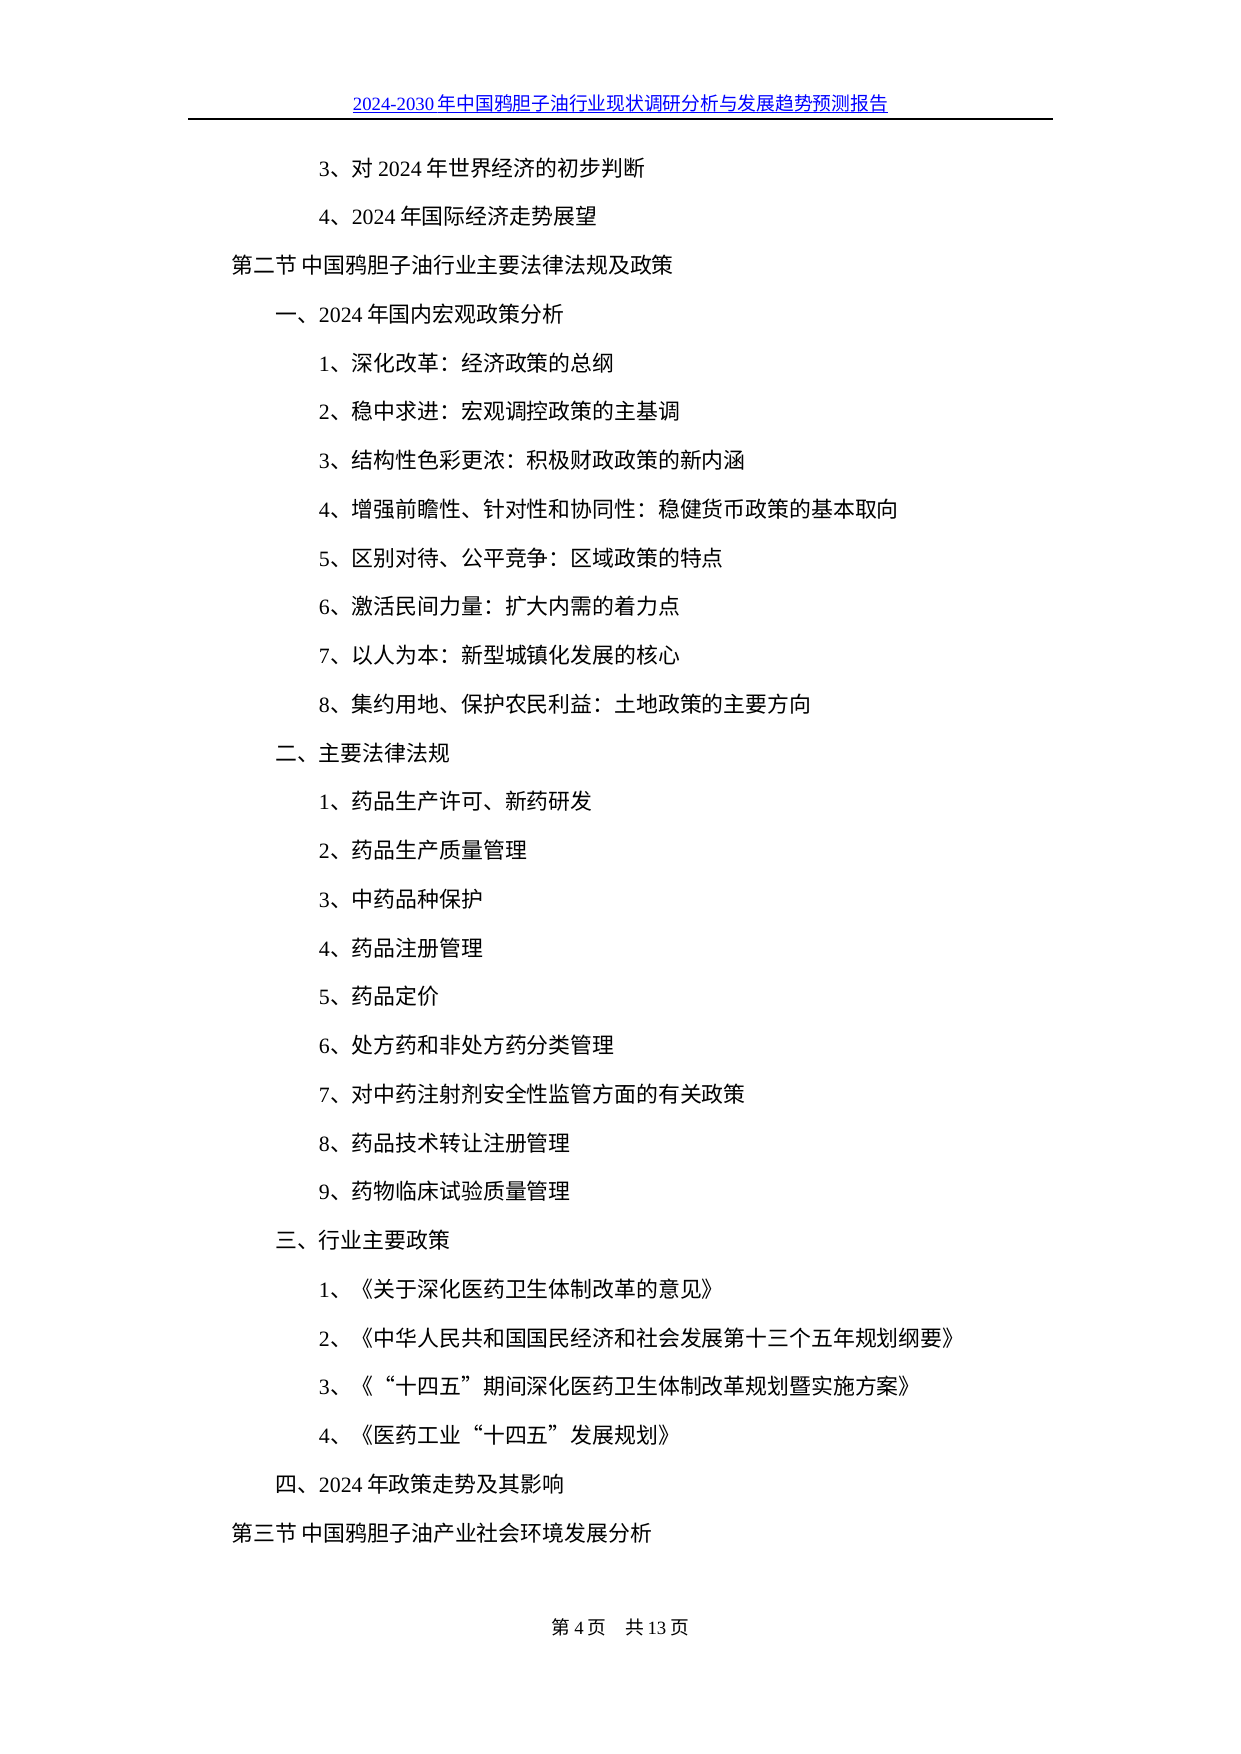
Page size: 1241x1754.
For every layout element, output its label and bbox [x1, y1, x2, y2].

text [187, 150, 1053, 1548]
